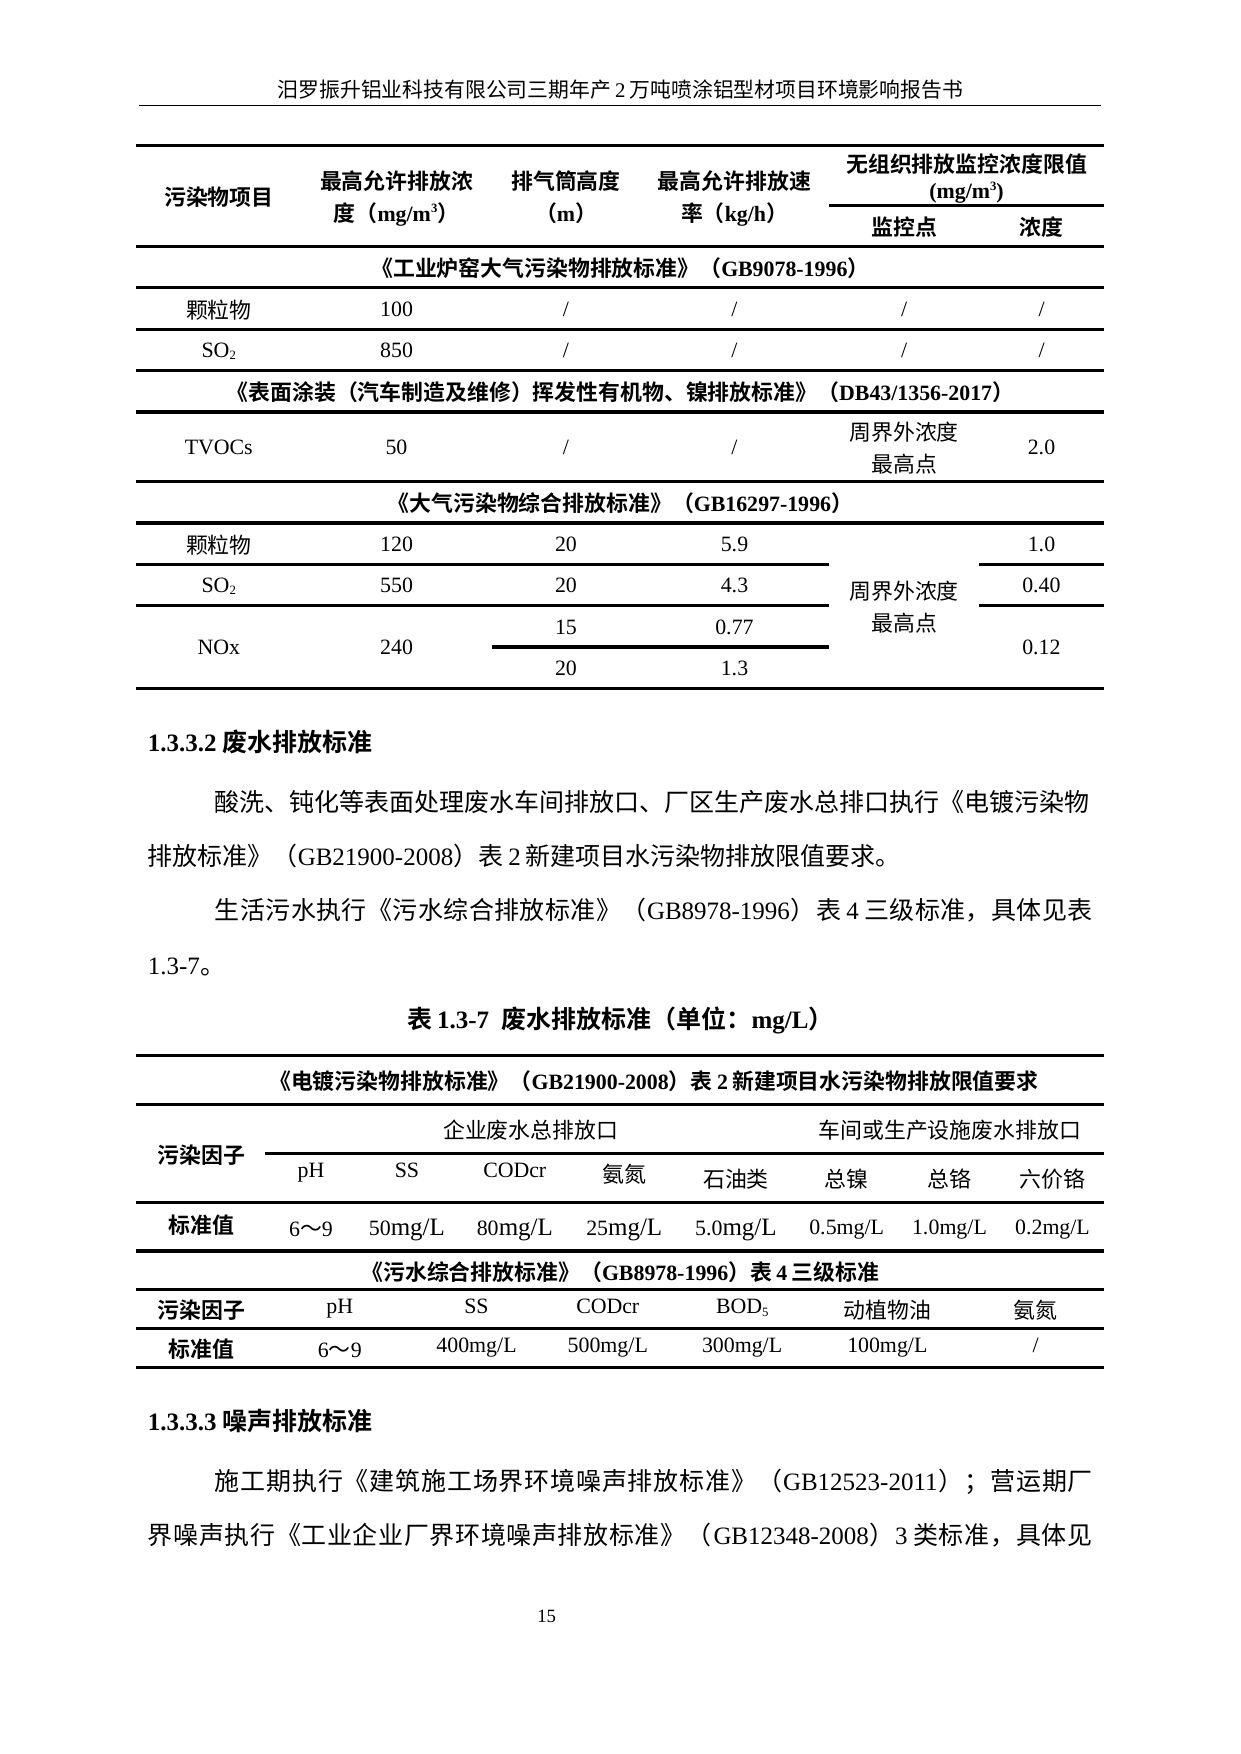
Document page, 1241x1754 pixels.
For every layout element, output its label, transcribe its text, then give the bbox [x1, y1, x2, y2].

table_cell 颗粒物 [136, 289, 301, 328]
table_cell 0.77 [640, 607, 829, 645]
table_cell 550 [301, 566, 492, 604]
table_cell CODcr [539, 1291, 676, 1327]
table_cell 六价铬 [1001, 1155, 1104, 1201]
table_cell SS [356, 1155, 457, 1201]
table_cell CODcr [458, 1155, 572, 1201]
table_cell 标准值 [136, 1204, 265, 1249]
table_cell 周界外浓度最高点 [829, 525, 979, 687]
table_header 无组织排放监控浓度限值(mg/m3) [829, 147, 1104, 203]
table_cell / [979, 289, 1104, 328]
table_cell 氨氮 [967, 1291, 1104, 1327]
table_cell SO2 [136, 566, 301, 604]
table_cell 5.9 [640, 525, 829, 563]
table_header 最高允许排放速率（kg/h） [640, 147, 829, 245]
table_cell / [967, 1330, 1104, 1366]
table_header 《电镀污染物排放标准》（GB21900-2008）表2新建项目水污染物排放限值要求 [136, 1057, 1104, 1103]
table_cell NOx [136, 607, 301, 687]
table_cell 总铬 [898, 1155, 1001, 1201]
table_cell 1.0 [979, 525, 1104, 563]
table_cell 氨氮 [572, 1155, 676, 1201]
table_cell 0.5mg/L [795, 1204, 898, 1249]
table_cell 0.40 [979, 566, 1104, 604]
table_cell / [640, 331, 829, 369]
table_cell BOD5 [676, 1291, 808, 1327]
table_cell 20 [492, 525, 640, 563]
table_cell 400mg/L [414, 1330, 539, 1366]
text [148, 1461, 1093, 1552]
table_cell 企业废水总排放口 [265, 1106, 795, 1152]
table_cell / [492, 331, 640, 369]
table_cell 动植物油 [808, 1291, 967, 1327]
table_cell 850 [301, 331, 492, 369]
table_cell 20 [492, 566, 640, 604]
table_cell 《大气污染物综合排放标准》（GB16297-1996） [136, 483, 1104, 521]
table_header 排气筒高度（m） [492, 147, 640, 245]
table_cell / [829, 331, 979, 369]
table_cell 20 [492, 649, 640, 687]
table_cell 15 [492, 607, 640, 645]
table_cell 0.2mg/L [1001, 1204, 1104, 1249]
table_cell 《污水综合排放标准》（GB8978-1996）表4三级标准 [136, 1253, 1104, 1288]
table_cell 《表面涂装（汽车制造及维修）挥发性有机物、镍排放标准》（DB43/1356-2017） [136, 372, 1104, 410]
table_cell 0.12 [979, 607, 1104, 687]
table_cell / [492, 289, 640, 328]
table_cell 标准值 [136, 1330, 265, 1366]
table_cell 50mg/L [356, 1204, 457, 1249]
table_cell SS [414, 1291, 539, 1327]
table_cell 240 [301, 607, 492, 687]
table_cell 1.0mg/L [898, 1204, 1001, 1249]
table_cell 6～9 [265, 1204, 356, 1249]
table_cell 2.0 [979, 414, 1104, 480]
table_cell 50 [301, 414, 492, 480]
table_cell 车间或生产设施废水排放口 [795, 1106, 1104, 1152]
table_cell pH [265, 1291, 414, 1327]
table_cell 总镍 [795, 1155, 898, 1201]
table_cell / [492, 414, 640, 480]
table_cell 《工业炉窑大气污染物排放标准》（GB9078-1996） [136, 248, 1104, 286]
table_cell 100mg/L [808, 1330, 967, 1366]
table_cell 80mg/L [458, 1204, 572, 1249]
table_cell 污染因子 [136, 1106, 265, 1201]
table_cell / [829, 289, 979, 328]
table_cell 5.0mg/L [676, 1204, 795, 1249]
table_cell 500mg/L [539, 1330, 676, 1366]
table_cell 周界外浓度最高点 [829, 414, 979, 480]
table_cell 100 [301, 289, 492, 328]
table_cell 监控点 [829, 207, 979, 245]
text 表1.3-7 废水排放标准（单位：mg/L） [148, 999, 1093, 1036]
table_cell TVOCs [136, 414, 301, 480]
table_cell 1.3 [640, 649, 829, 687]
subtitle 1.3.3.3 噪声排放标准 [148, 1402, 1093, 1438]
table_cell 300mg/L [676, 1330, 808, 1366]
table_cell 4.3 [640, 566, 829, 604]
table_cell 6～9 [265, 1330, 414, 1366]
table_header 污染物项目 [136, 147, 301, 245]
text 酸洗、钝化等表面处理废水车间排放口、厂区生产废水总排口执行《电镀污染物排放标准》（GB21900-2008）表2新建项目水污染物排放限值要求。 [148, 782, 1093, 873]
subtitle 1.3.3.2 废水排放标准 [148, 722, 1093, 759]
table_cell 25mg/L [572, 1204, 676, 1249]
table_cell 颗粒物 [136, 525, 301, 563]
table_cell / [979, 331, 1104, 369]
table_cell / [640, 414, 829, 480]
text 生活污水执行《污水综合排放标准》（GB8978-1996）表4三级标准，具体见表1.3-7。 [148, 891, 1093, 981]
table_header 最高允许排放浓度（mg/m3） [301, 147, 492, 245]
table_cell pH [265, 1155, 356, 1201]
table_cell 石油类 [676, 1155, 795, 1201]
table_cell SO2 [136, 331, 301, 369]
table_cell 浓度 [979, 207, 1104, 245]
table_cell / [640, 289, 829, 328]
table_cell 污染因子 [136, 1291, 265, 1327]
table_cell 120 [301, 525, 492, 563]
